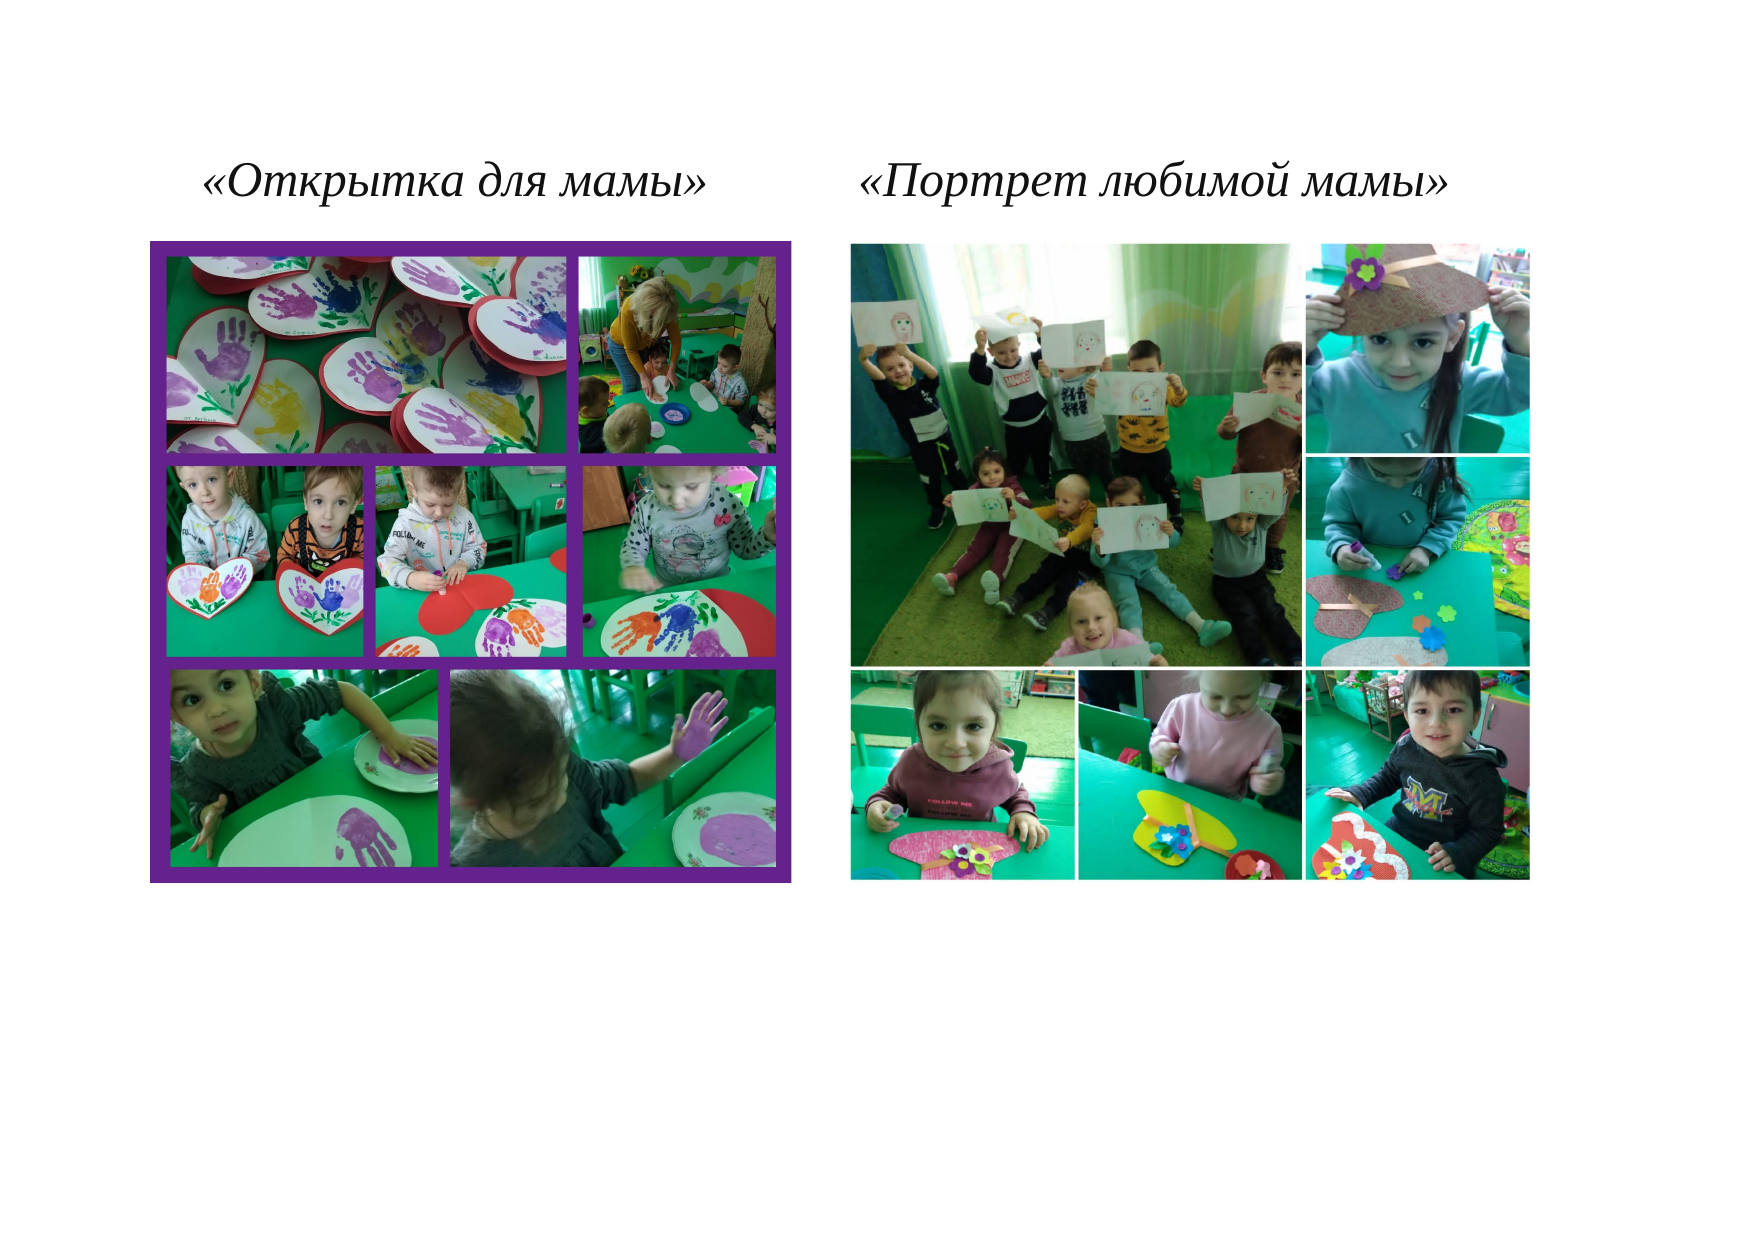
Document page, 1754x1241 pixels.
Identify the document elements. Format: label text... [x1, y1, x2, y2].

picture [150, 241, 792, 883]
picture [847, 241, 1533, 883]
text «Открытка для мамы» «Портрет любимой мамы» [150, 150, 1604, 207]
